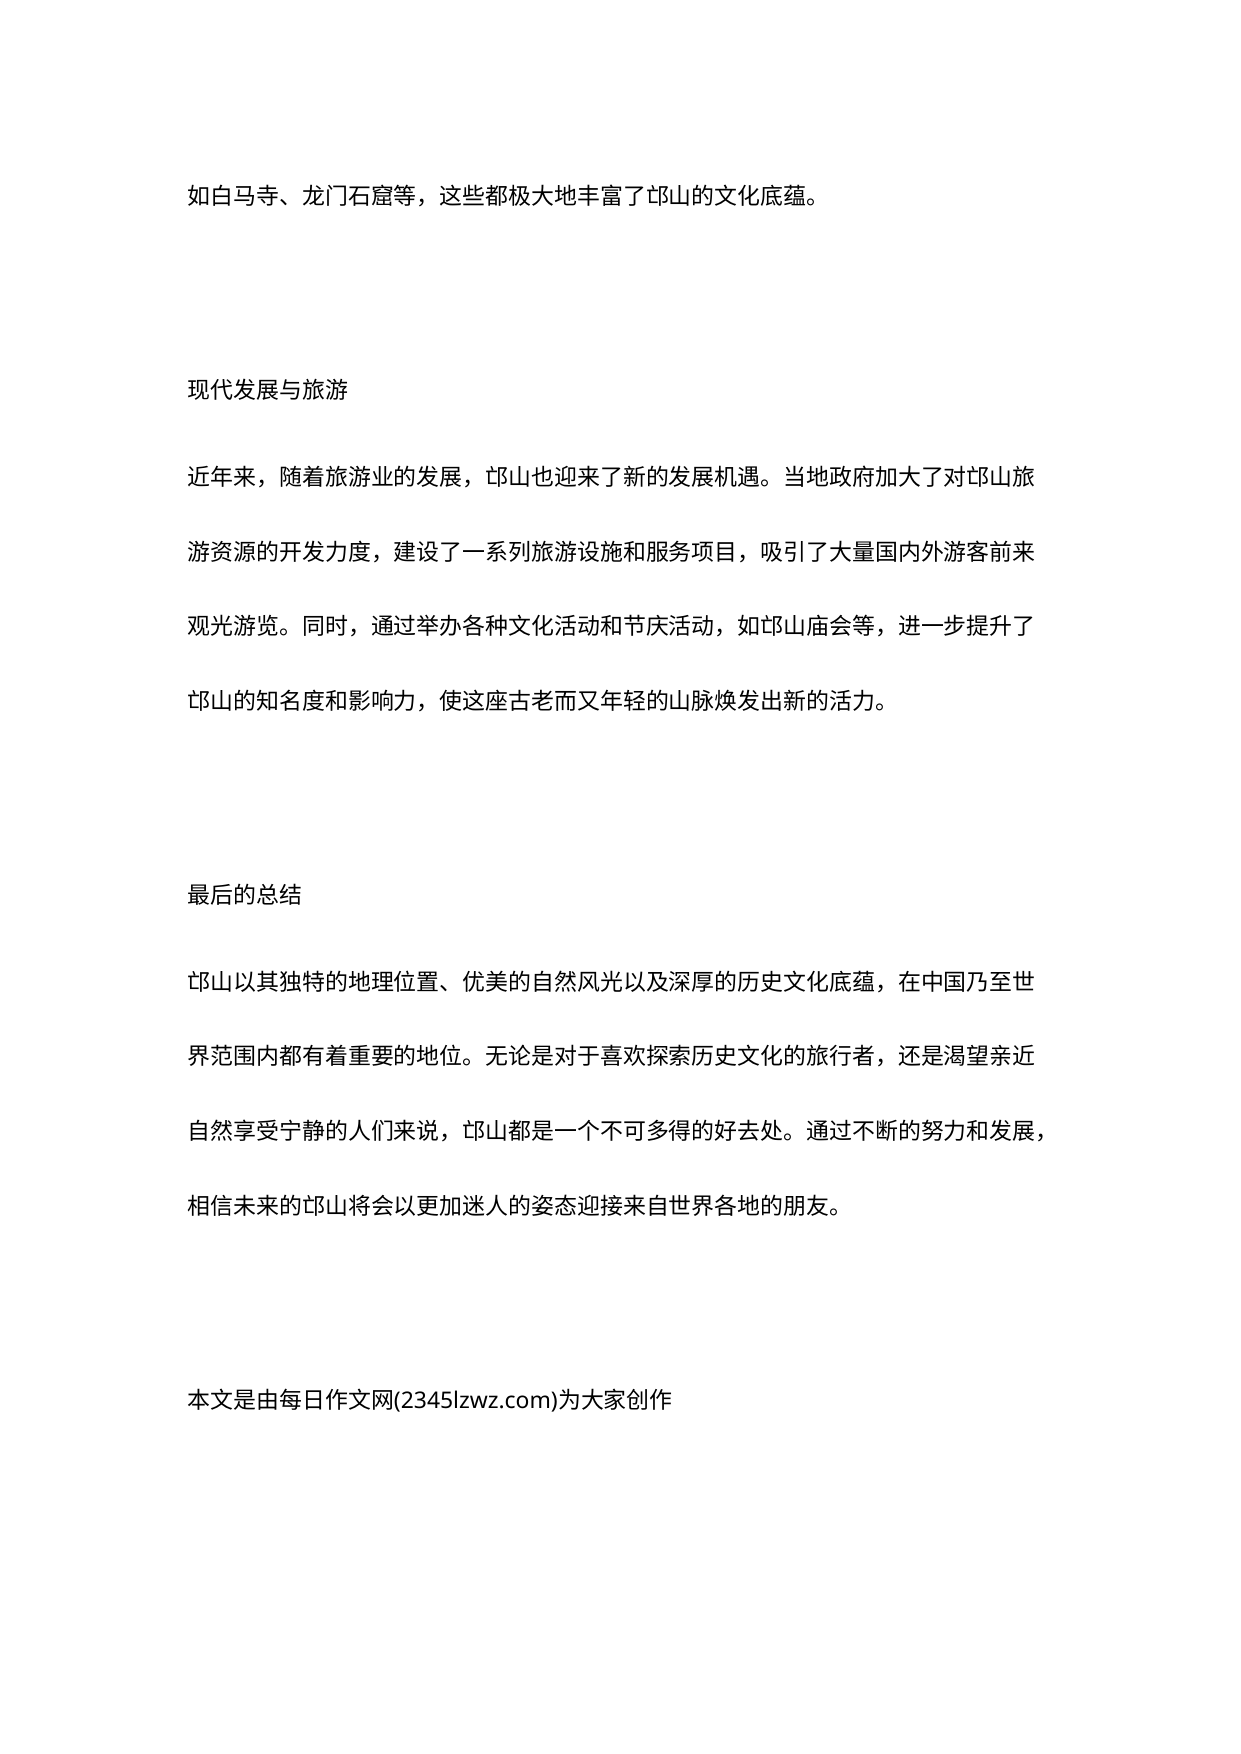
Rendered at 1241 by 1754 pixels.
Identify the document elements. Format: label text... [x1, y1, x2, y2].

text 近年来，随着旅游业的发展，邙山也迎来了新的发展机遇。当地政府加大了对邙山旅游资源的开发力度，建设了一系列旅游设施和服务项目，吸引了大量国内外游客前来观光游览。同时，通过举办各种文化活动和节庆活动，如邙山庙会等，进一步提升了邙山的知名度和影响力，使这座古老而又年轻的山脉焕发出新的活力。 [187, 443, 1053, 732]
text 邙山以其独特的地理位置、优美的自然风光以及深厚的历史文化底蕴，在中国乃至世界范围内都有着重要的地位。无论是对于喜欢探索历史文化的旅行者，还是渴望亲近自然享受宁静的人们来说，邙山都是一个不可多得的好去处。通过不断的努力和发展，相信未来的邙山将会以更加迷人的姿态迎接来自世界各地的朋友。 [187, 948, 1053, 1237]
text 现代发展与旅游 [187, 356, 1053, 421]
text 最后的总结 [187, 861, 1053, 926]
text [187, 162, 1053, 227]
text 本文是由每日作文网(2345lzwz.com)为大家创作 [187, 1366, 1053, 1431]
